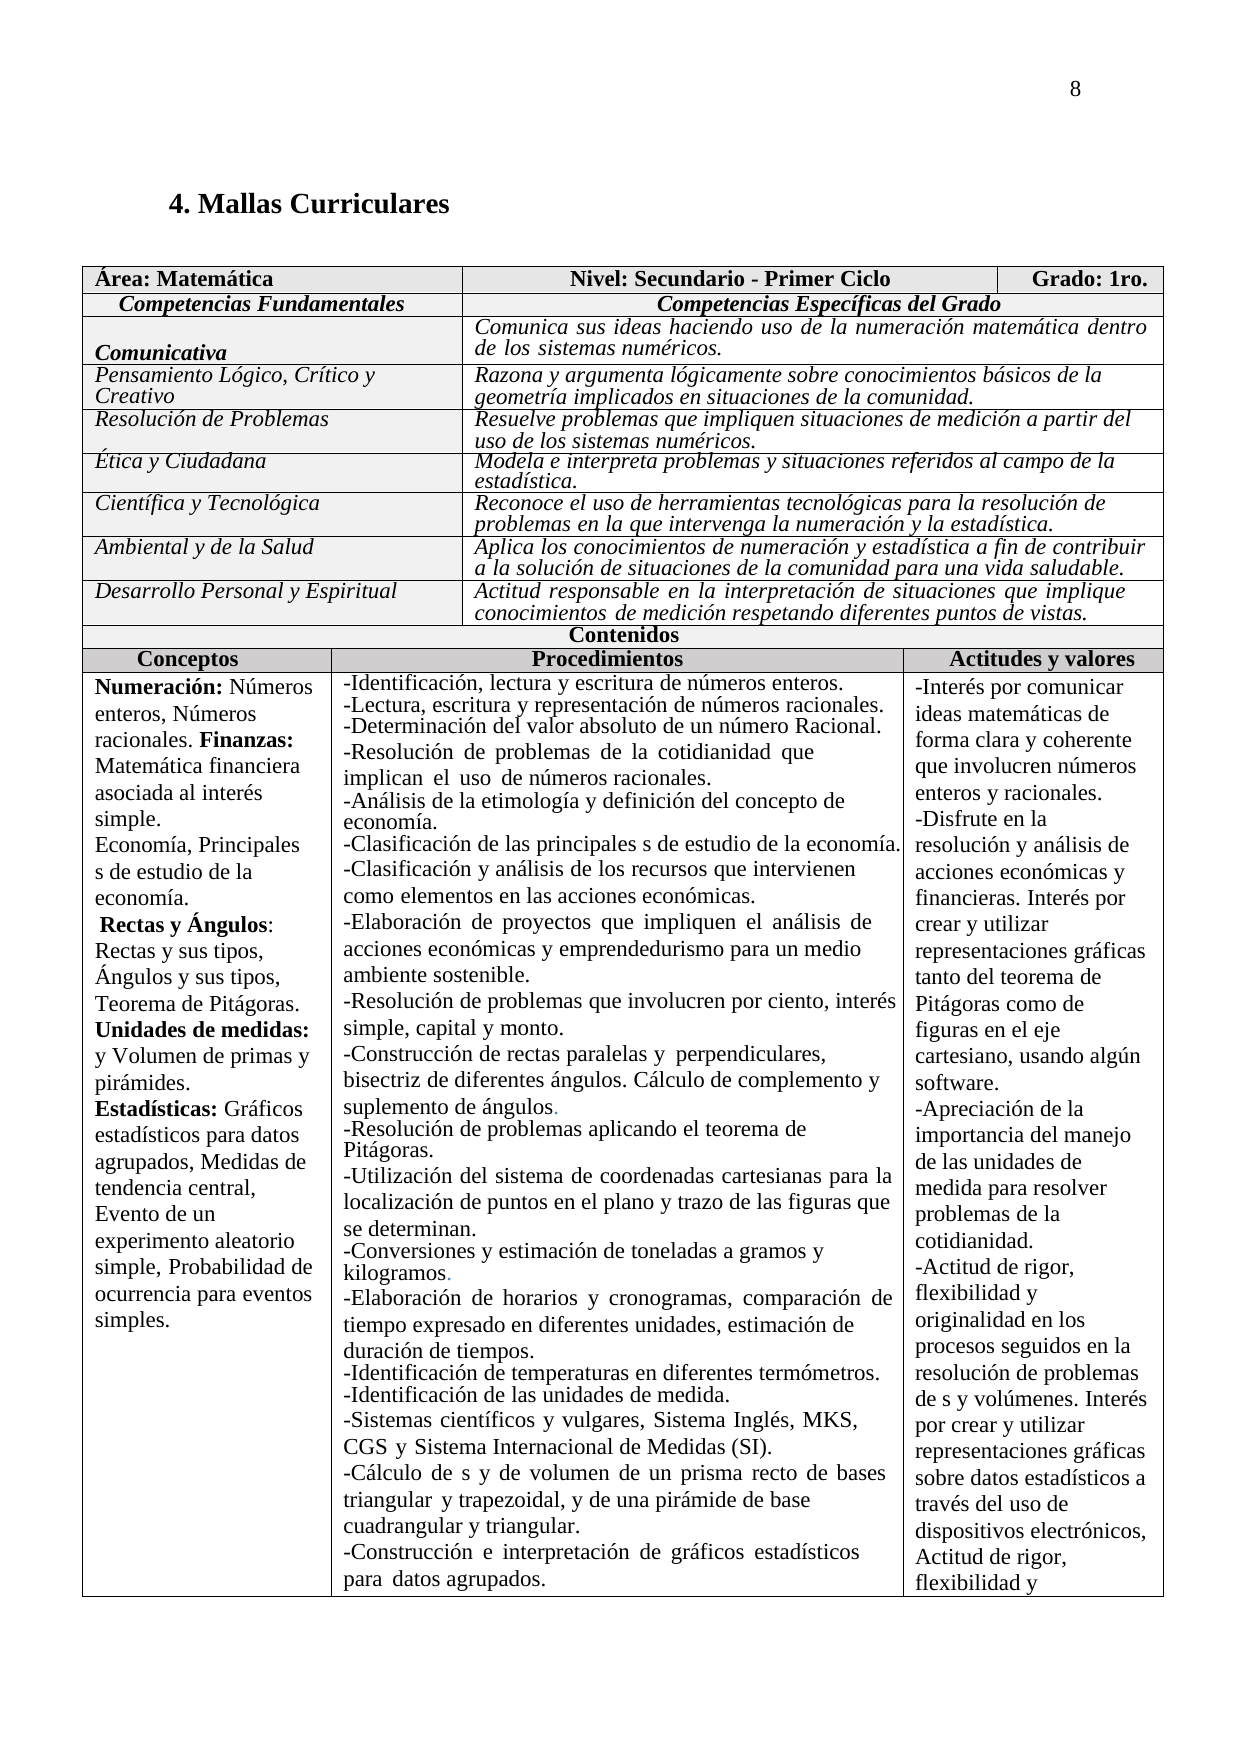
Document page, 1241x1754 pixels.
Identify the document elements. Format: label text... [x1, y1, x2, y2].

table_cell Contenidos [83, 626, 1163, 648]
table_cell Conceptos [83, 649, 331, 672]
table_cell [904, 673, 1163, 1596]
table_cell Reconoce el uso de herramientas tecnológicas para la resolución de problemas en la que intervenga la numeración y la estadística. [463, 493, 1163, 536]
table_cell Desarrollo Personal y Espiritual [83, 581, 462, 624]
table_cell Competencias Fundamentales [83, 294, 462, 316]
table_cell Resolución de Problemas [83, 410, 462, 452]
table_cell Ética y Ciudadana [83, 454, 462, 492]
table_cell Razona y argumenta lógicamente sobre conocimientos básicos de la geometría implicados en situaciones de la comunidad. [463, 365, 1163, 408]
table_cell Procedimientos [332, 649, 903, 672]
table_cell Actitudes y valores [904, 649, 1163, 672]
table_cell Comunicativa [83, 317, 462, 364]
table_cell Resuelve problemas que impliquen situaciones de medición a partir del uso de los sistemas numéricos. [463, 410, 1163, 452]
table_header Grado: 1ro. [998, 267, 1163, 292]
table_cell Modela e interpreta problemas y situaciones referidos al campo de la estadística. [463, 454, 1163, 492]
table_cell Comunica sus ideas haciendo uso de la numeración matemática dentro de los sistemas numéricos. [463, 317, 1163, 364]
table_header Nivel: Secundario - Primer Ciclo [463, 267, 997, 292]
table_cell Ambiental y de la Salud [83, 537, 462, 580]
table_cell Actitud responsable en la interpretación de situaciones que implique conocimientos de medición respetando diferentes puntos de vistas. [463, 581, 1163, 624]
table_cell Aplica los conocimientos de numeración y estadística a fin de contribuir a la solución de situaciones de la comunidad para una vida saludable. [463, 537, 1163, 580]
table_cell Pensamiento Lógico, Crítico y Creativo [83, 365, 462, 408]
table_cell Competencias Específicas del Grado [463, 294, 1163, 316]
table_header Área: Matemática [83, 267, 462, 292]
text 4. Mallas Curriculares [168, 187, 1128, 220]
table_cell Científica y Tecnológica [83, 493, 462, 536]
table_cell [83, 673, 331, 1596]
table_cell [332, 673, 903, 1596]
